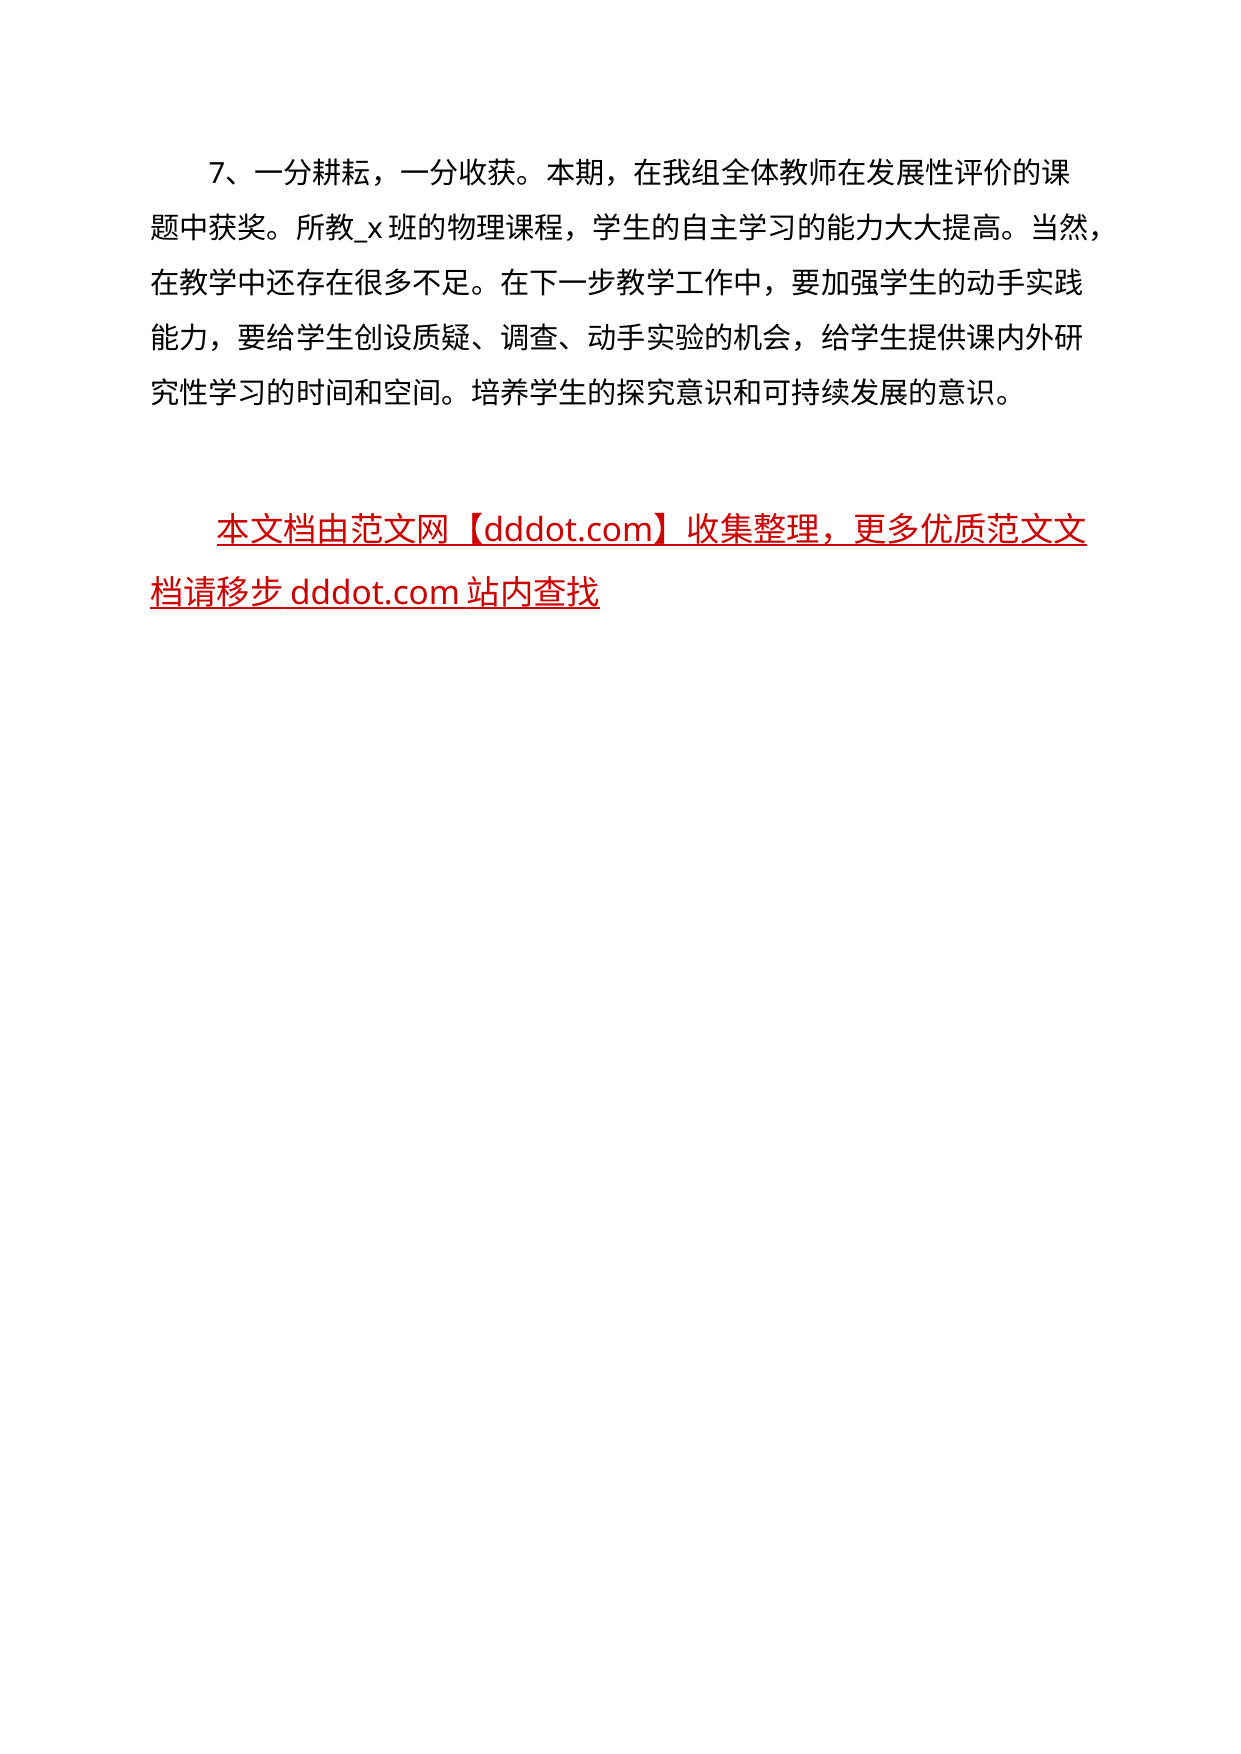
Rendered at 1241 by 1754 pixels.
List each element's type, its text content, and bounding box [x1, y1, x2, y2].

text 本文档由范文网【dddot.com】收集整理，更多优质范文文档请移步dddot.com站内查找 [150, 503, 1090, 614]
text 7、一分耕耘，一分收获。本期，在我组全体教师在发展性评价的课题中获奖。所教_x班的物理课程，学生的自主学习的能力大大提高。当然，在教学中还存在很多不足。在下一步教学工作中，要加强学生的动手实践能力，要给学生创设质疑、调查、动手实验的机会，给学生提供课内外研究性学习的时间和空间。培养学生的探究意识和可持续发展的意识。 [150, 150, 1090, 412]
